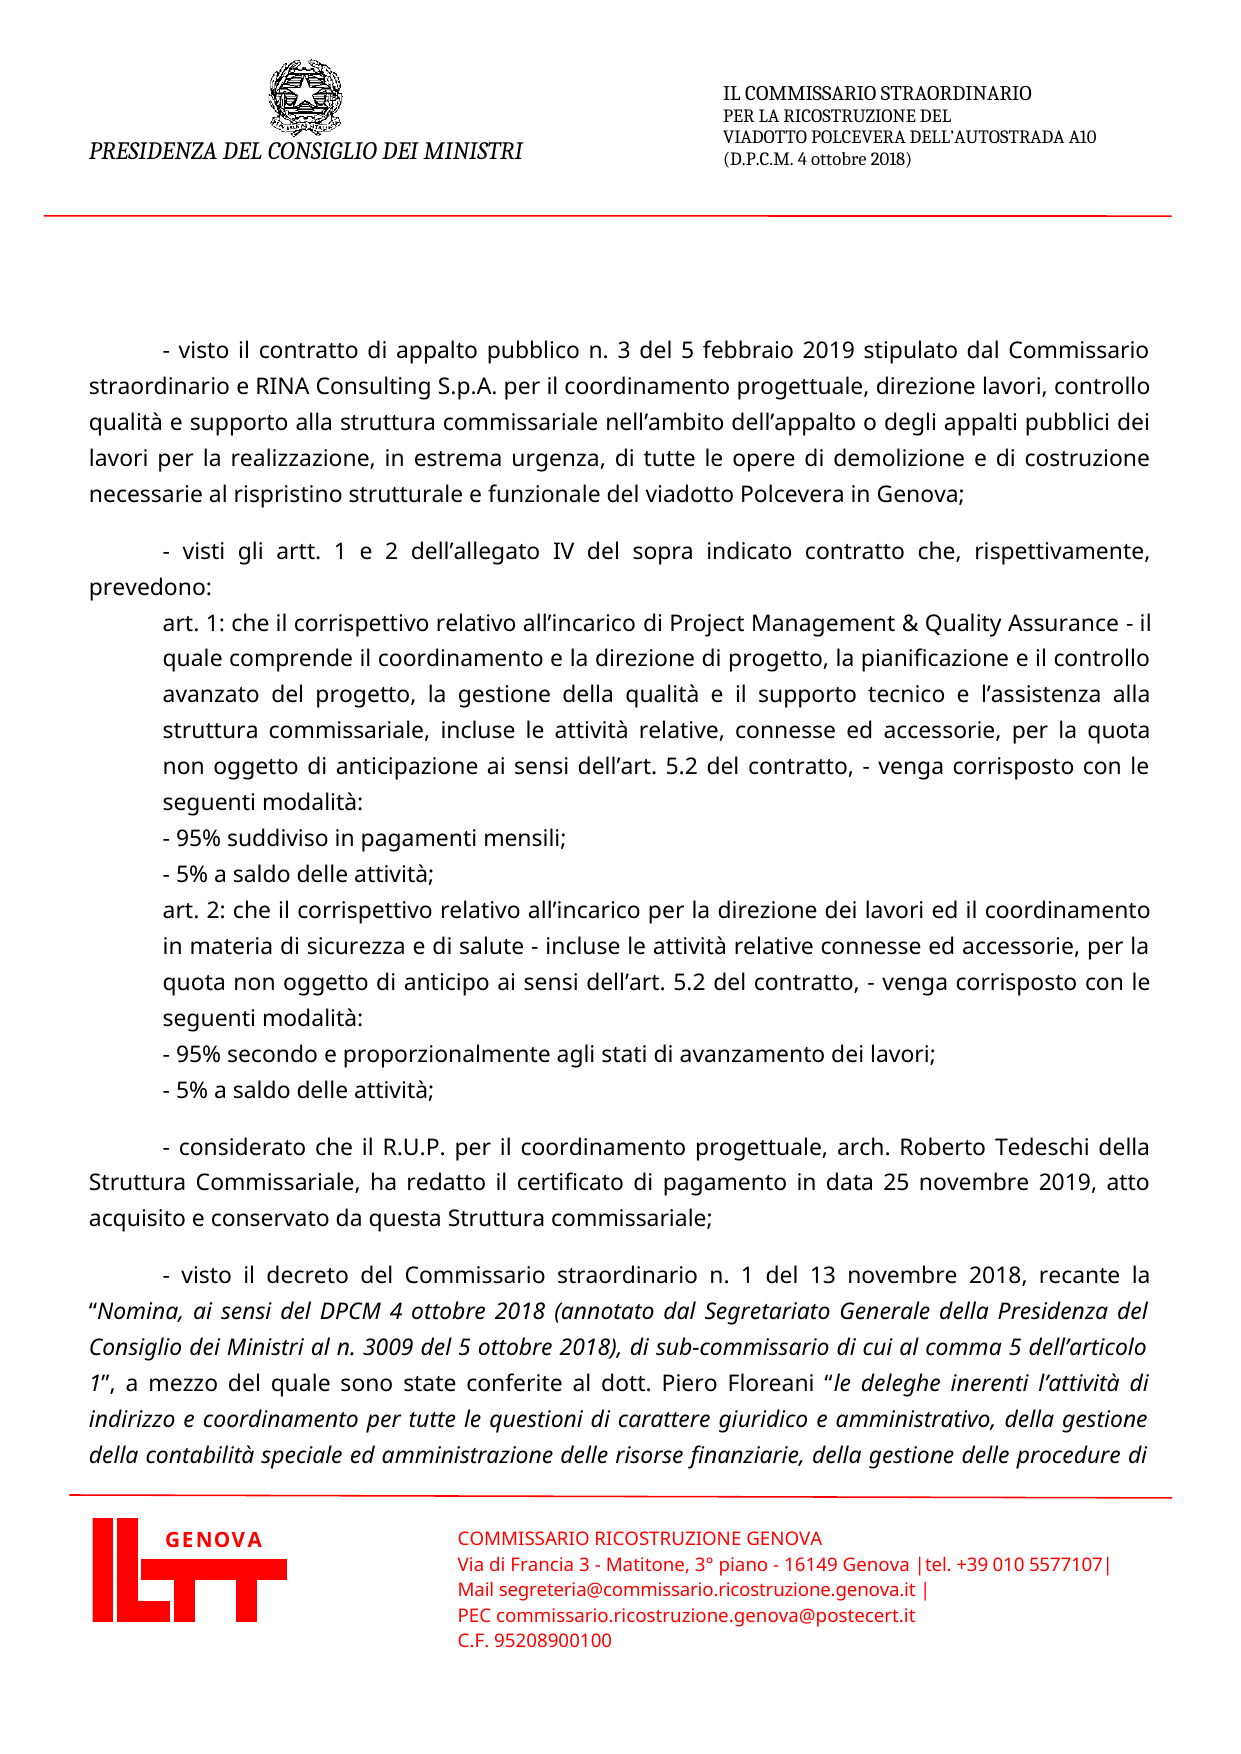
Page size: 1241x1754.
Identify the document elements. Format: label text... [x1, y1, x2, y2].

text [89, 1259, 1152, 1470]
list - 5% a saldo delle attività; [162, 858, 1152, 889]
picture [268, 59, 344, 138]
list - 5% a saldo delle attività; [162, 1074, 1152, 1105]
list - 95% secondo e proporzionalmente agli stati di avanzamento dei lavori; [162, 1038, 1152, 1069]
list art. 1: che il corrispettivo relativo all’incarico di Project Management & Quality Assurance - il quale comprende il coordinamento e la direzione di progetto, la pianificazione e il controllo avanzato del progetto, la gestione della qualità e il supporto tecnico e l’assistenza alla struttura commissariale, incluse le attività relative, connesse ed accessorie, per la quota non oggetto di anticipazione ai sensi dell’art. 5.2 del contratto, - venga corrisposto con le seguenti modalità: [162, 606, 1152, 817]
text - considerato che il R.U.P. per il coordinamento progettuale, arch. Roberto Tedeschi della Struttura Commissariale, ha redatto il certificato di pagamento in data 25 novembre 2019, atto acquisito e conservato da questa Struttura commissariale; [89, 1130, 1152, 1233]
list - 95% suddiviso in pagamenti mensili; [162, 822, 1152, 853]
text - visti gli artt. 1 e 2 dell’allegato IV del sopra indicato contratto che, rispettivamente, prevedono: [89, 534, 1152, 602]
text - visto il contratto di appalto pubblico n. 3 del 5 febbraio 2019 stipulato dal Commissario straordinario e RINA Consulting S.p.A. per il coordinamento progettuale, direzione lavori, controllo qualità e supporto alla struttura commissariale nell’ambito dell’appalto o degli appalti pubblici dei lavori per la realizzazione, in estrema urgenza, di tutte le opere di demolizione e di costruzione necessarie al rispristino strutturale e funzionale del viadotto Polcevera in Genova; [89, 334, 1152, 509]
list art. 2: che il corrispettivo relativo all’incarico per la direzione dei lavori ed il coordinamento in materia di sicurezza e di salute - incluse le attività relative connesse ed accessorie, per la quota non oggetto di anticipo ai sensi dell’art. 5.2 del contratto, - venga corrisposto con le seguenti modalità: [162, 894, 1152, 1033]
